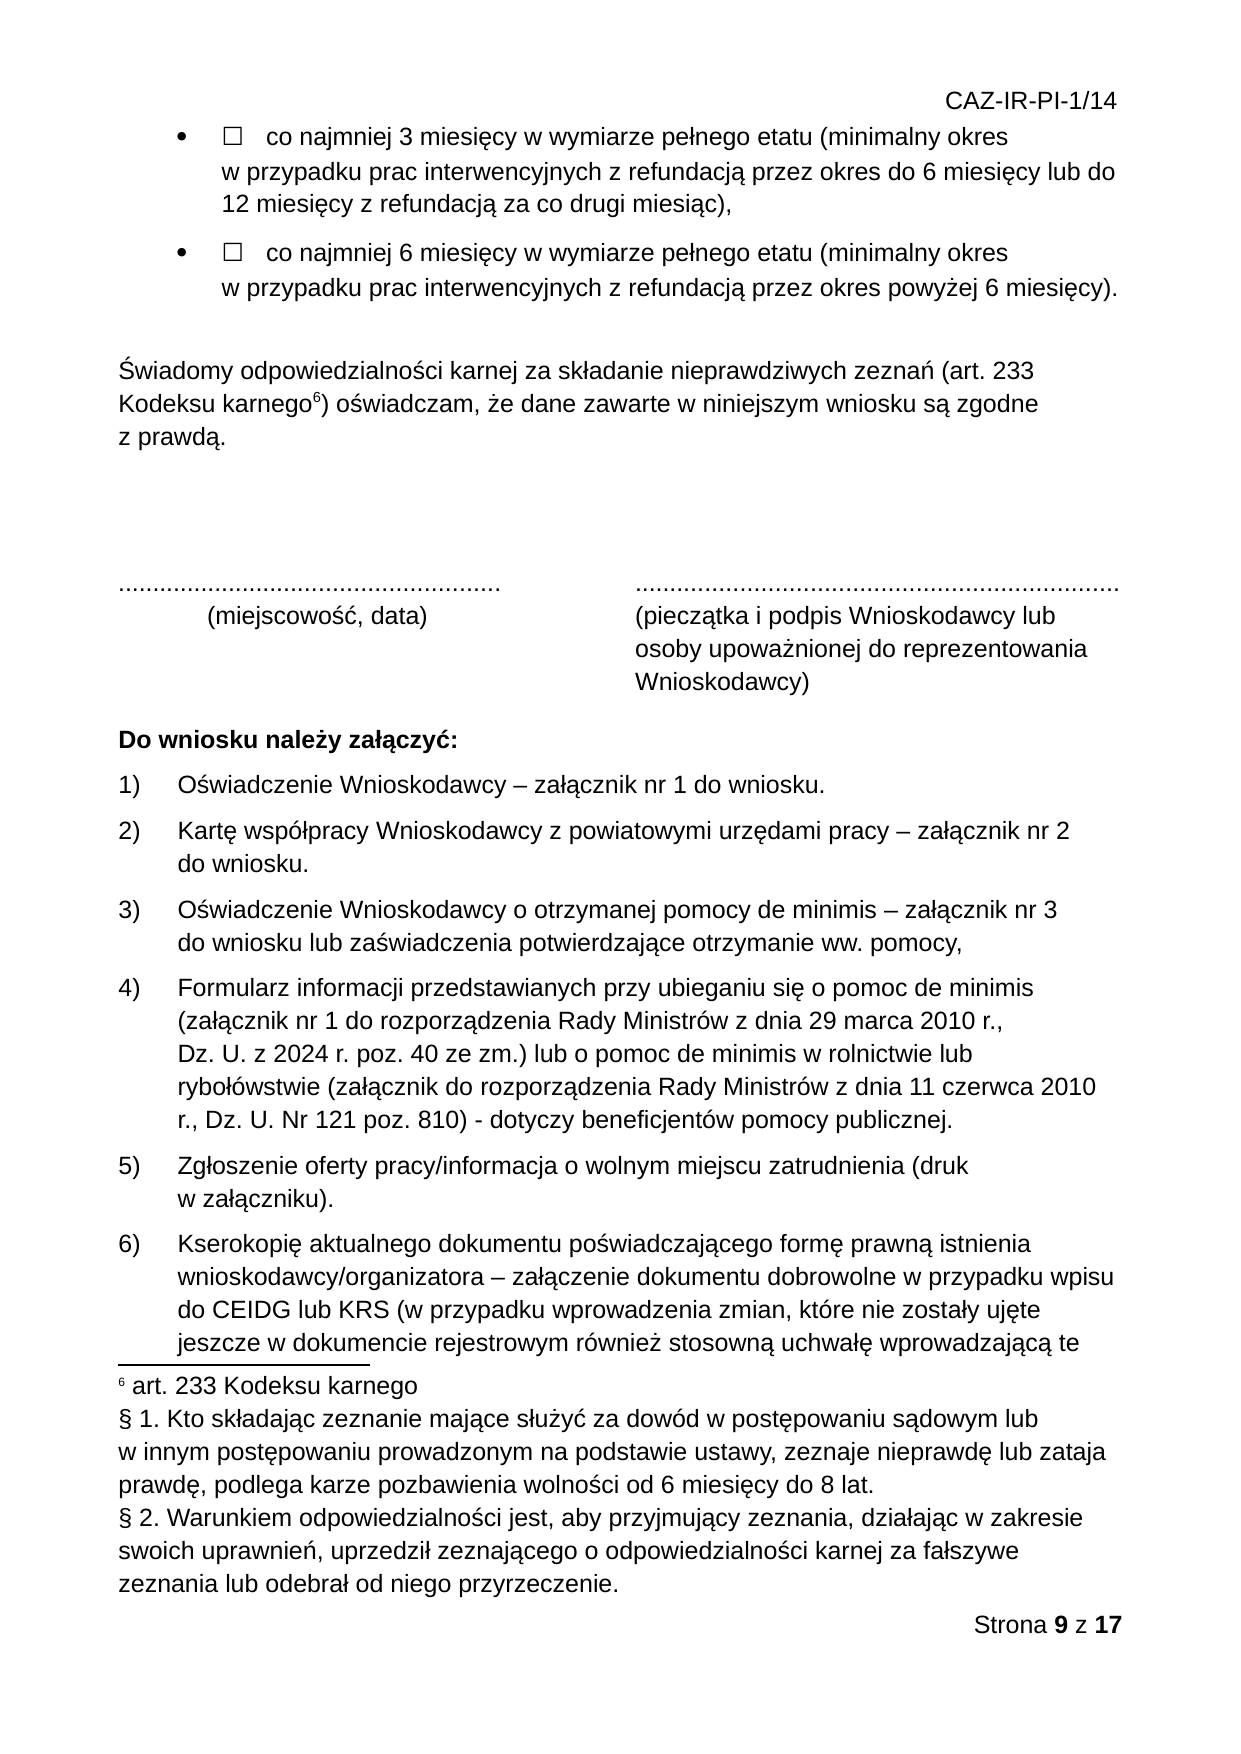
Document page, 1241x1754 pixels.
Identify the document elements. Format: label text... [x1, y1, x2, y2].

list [118, 1229, 1122, 1357]
list Formularz informacji przedstawianych przy ubieganiu się o pomoc de minimis (załącznik nr 1 do rozporządzenia Rady Ministrów z dnia 29 marca 2010 r., Dz. U. z 2024 r. poz. 40 ze zm.) lub o pomoc de minimis w rolnictwie lub rybołówstwie (załącznik do rozporządzenia Rady Ministrów z dnia 11 czerwca 2010 r., Dz. U. Nr 121 poz. 810) - dotyczy beneficjentów pomocy publicznej. [118, 973, 1122, 1134]
text (miejscowość, data) (pieczątka i podpis Wnioskodawcy lub osoby upoważnionej do reprezentowania Wnioskodawcy) [118, 601, 1122, 696]
text Świadomy odpowiedzialności karnej za składanie nieprawdziwych zeznań (art. 233 Kodeksu karnego) oświadczam, że dane zawarte w niniejszym wniosku są zgodne z prawdą. [118, 356, 1122, 451]
list Oświadczenie Wnioskodawcy o otrzymanej pomocy de minimis – załącznik nr 3 do wniosku lub zaświadczenia potwierdzające otrzymanie ww. pomocy, [118, 894, 1122, 956]
list Oświadczenie Wnioskodawcy – załącznik nr 1 do wniosku. [118, 771, 1122, 799]
list co najmniej 6 miesięcy w wymiarze pełnego etatu (minimalny okres w przypadku prac interwencyjnych z refundacją przez okres powyżej 6 miesięcy). [177, 235, 1122, 302]
list Kartę współpracy Wnioskodawcy z powiatowymi urzędami pracy – załącznik nr 2 do wniosku. [118, 816, 1122, 878]
list Zgłoszenie oferty pracy/informacja o wolnym miejscu zatrudnienia (druk w załączniku). [118, 1151, 1122, 1212]
list co najmniej 3 miesięcy w wymiarze pełnego etatu (minimalny okres w przypadku prac interwencyjnych z refundacją przez okres do 6 miesięcy lub do 12 miesięcy z refundacją za co drugi miesiąc), [177, 118, 1122, 218]
text Do wniosku należy załączyć: [118, 725, 1122, 754]
